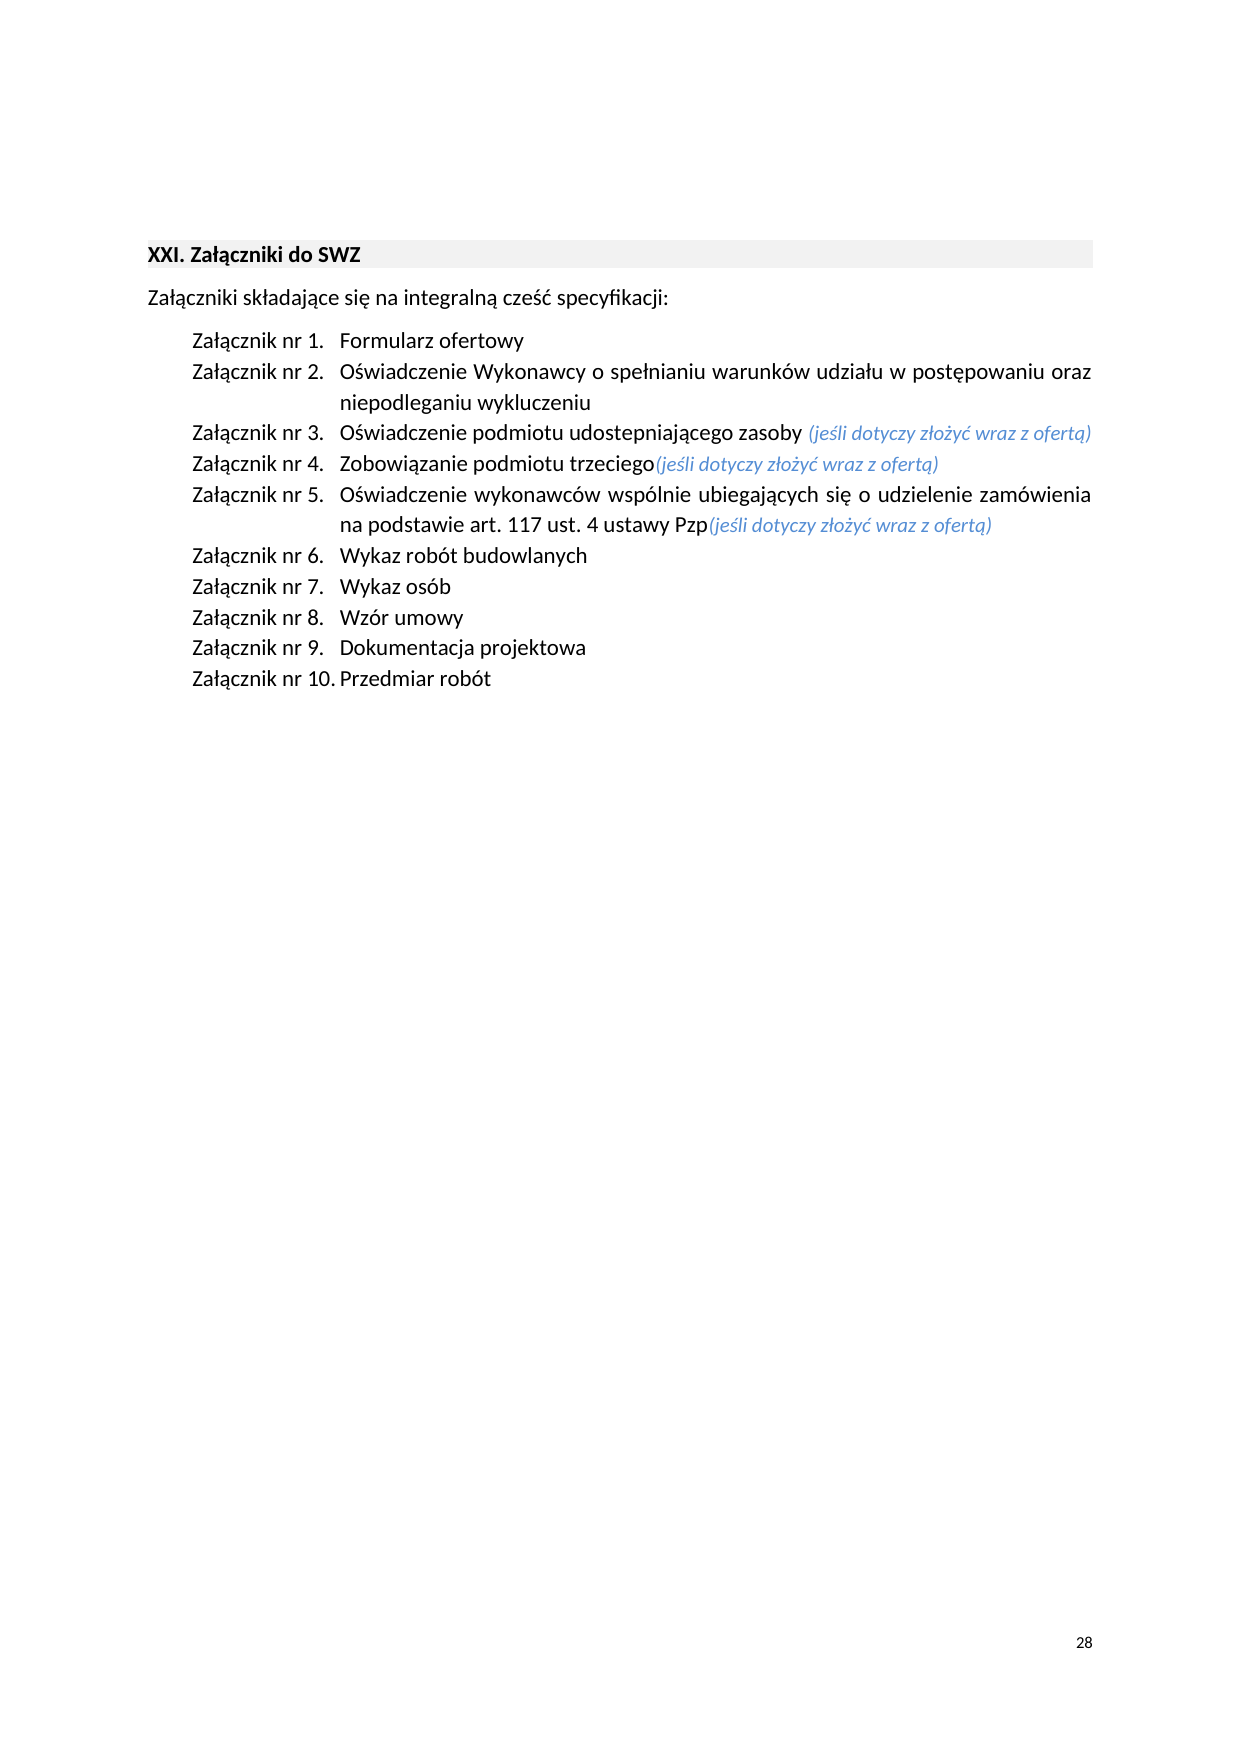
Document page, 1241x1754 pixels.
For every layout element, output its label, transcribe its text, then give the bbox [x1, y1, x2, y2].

text XXI. Załączniki do SWZ [148, 240, 1093, 268]
list Wykaz robót budowlanych [192, 541, 1093, 569]
list Zobowiązanie podmiotu trzeciego(jeśli dotyczy złożyć wraz z ofertą) [192, 449, 1093, 477]
list Dokumentacja projektowa [192, 633, 1093, 662]
list Wzór umowy [192, 603, 1093, 631]
list Przedmiar robót [192, 664, 1093, 692]
list Wykaz osób [192, 572, 1093, 600]
list Formularz ofertowy [192, 326, 1093, 354]
text Załączniki składające się na integralną cześć specyfikacji: [148, 283, 1093, 311]
list Oświadczenie Wykonawcy o spełnianiu warunków udziału w postępowaniu oraz niepodleganiu wykluczeniu [192, 357, 1093, 416]
list Oświadczenie podmiotu udostepniającego zasoby (jeśli dotyczy złożyć wraz z ofertą) [192, 418, 1093, 446]
list Oświadczenie wykonawców wspólnie ubiegających się o udzielenie zamówienia na podstawie art. 117 ust. 4 ustawy Pzp(jeśli dotyczy złożyć wraz z ofertą) [192, 480, 1093, 539]
